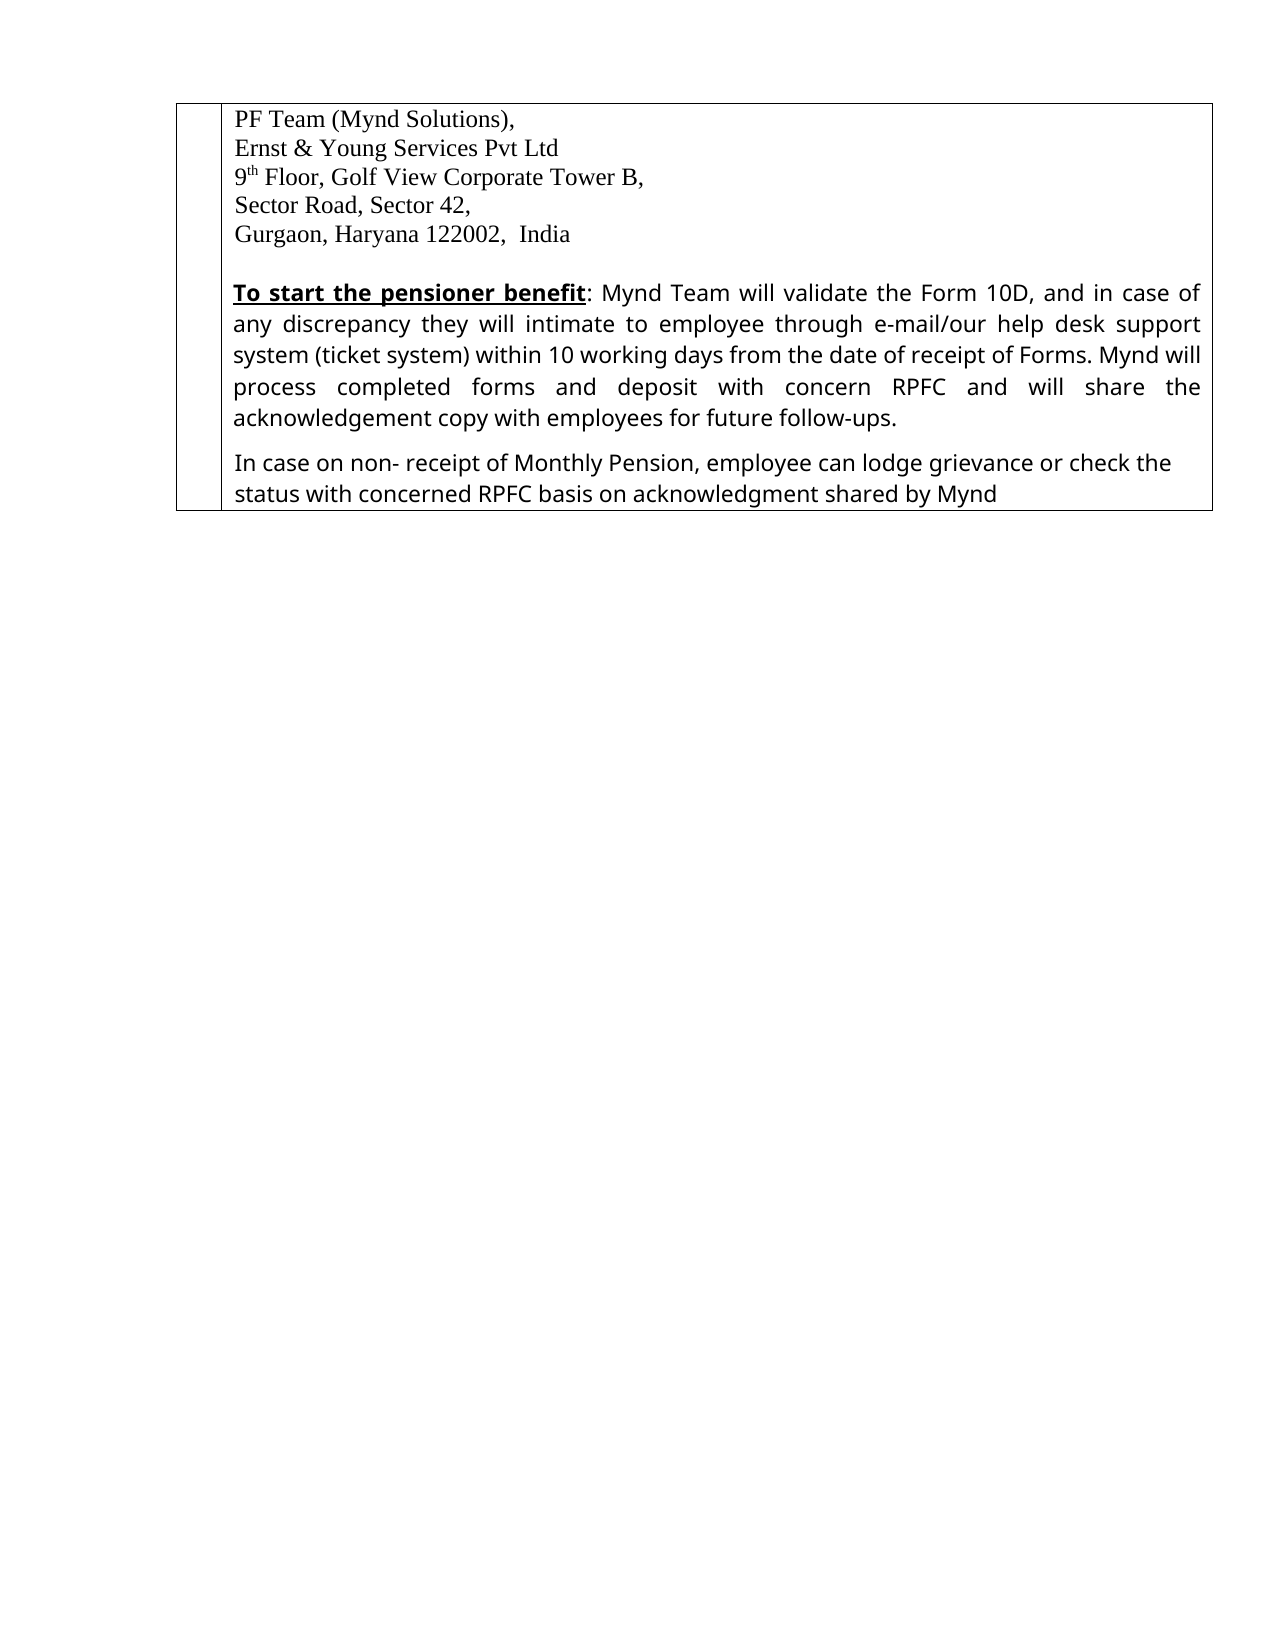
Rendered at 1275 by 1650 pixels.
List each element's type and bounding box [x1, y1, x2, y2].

table_cell [222, 104, 1212, 509]
table_cell [177, 104, 221, 509]
